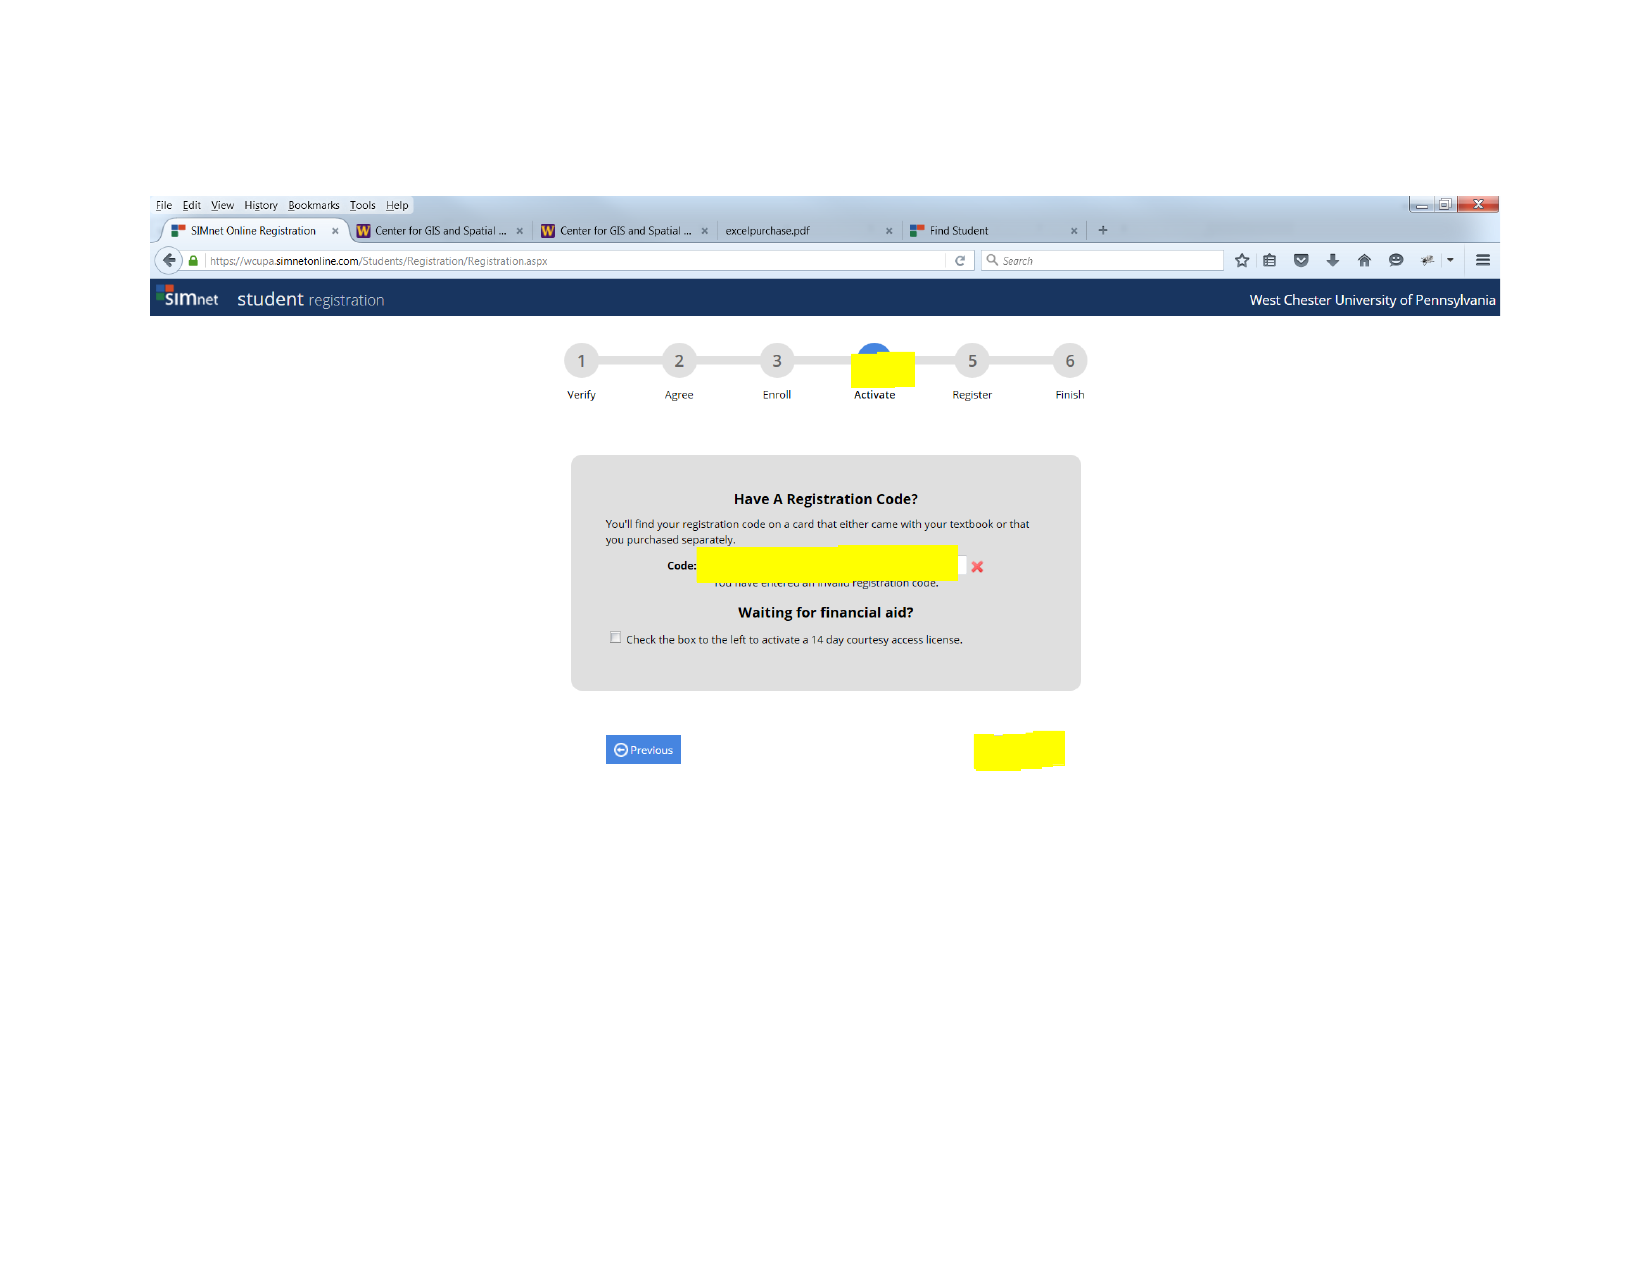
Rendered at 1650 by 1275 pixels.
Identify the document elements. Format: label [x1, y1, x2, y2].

picture [150, 196, 1500, 1041]
